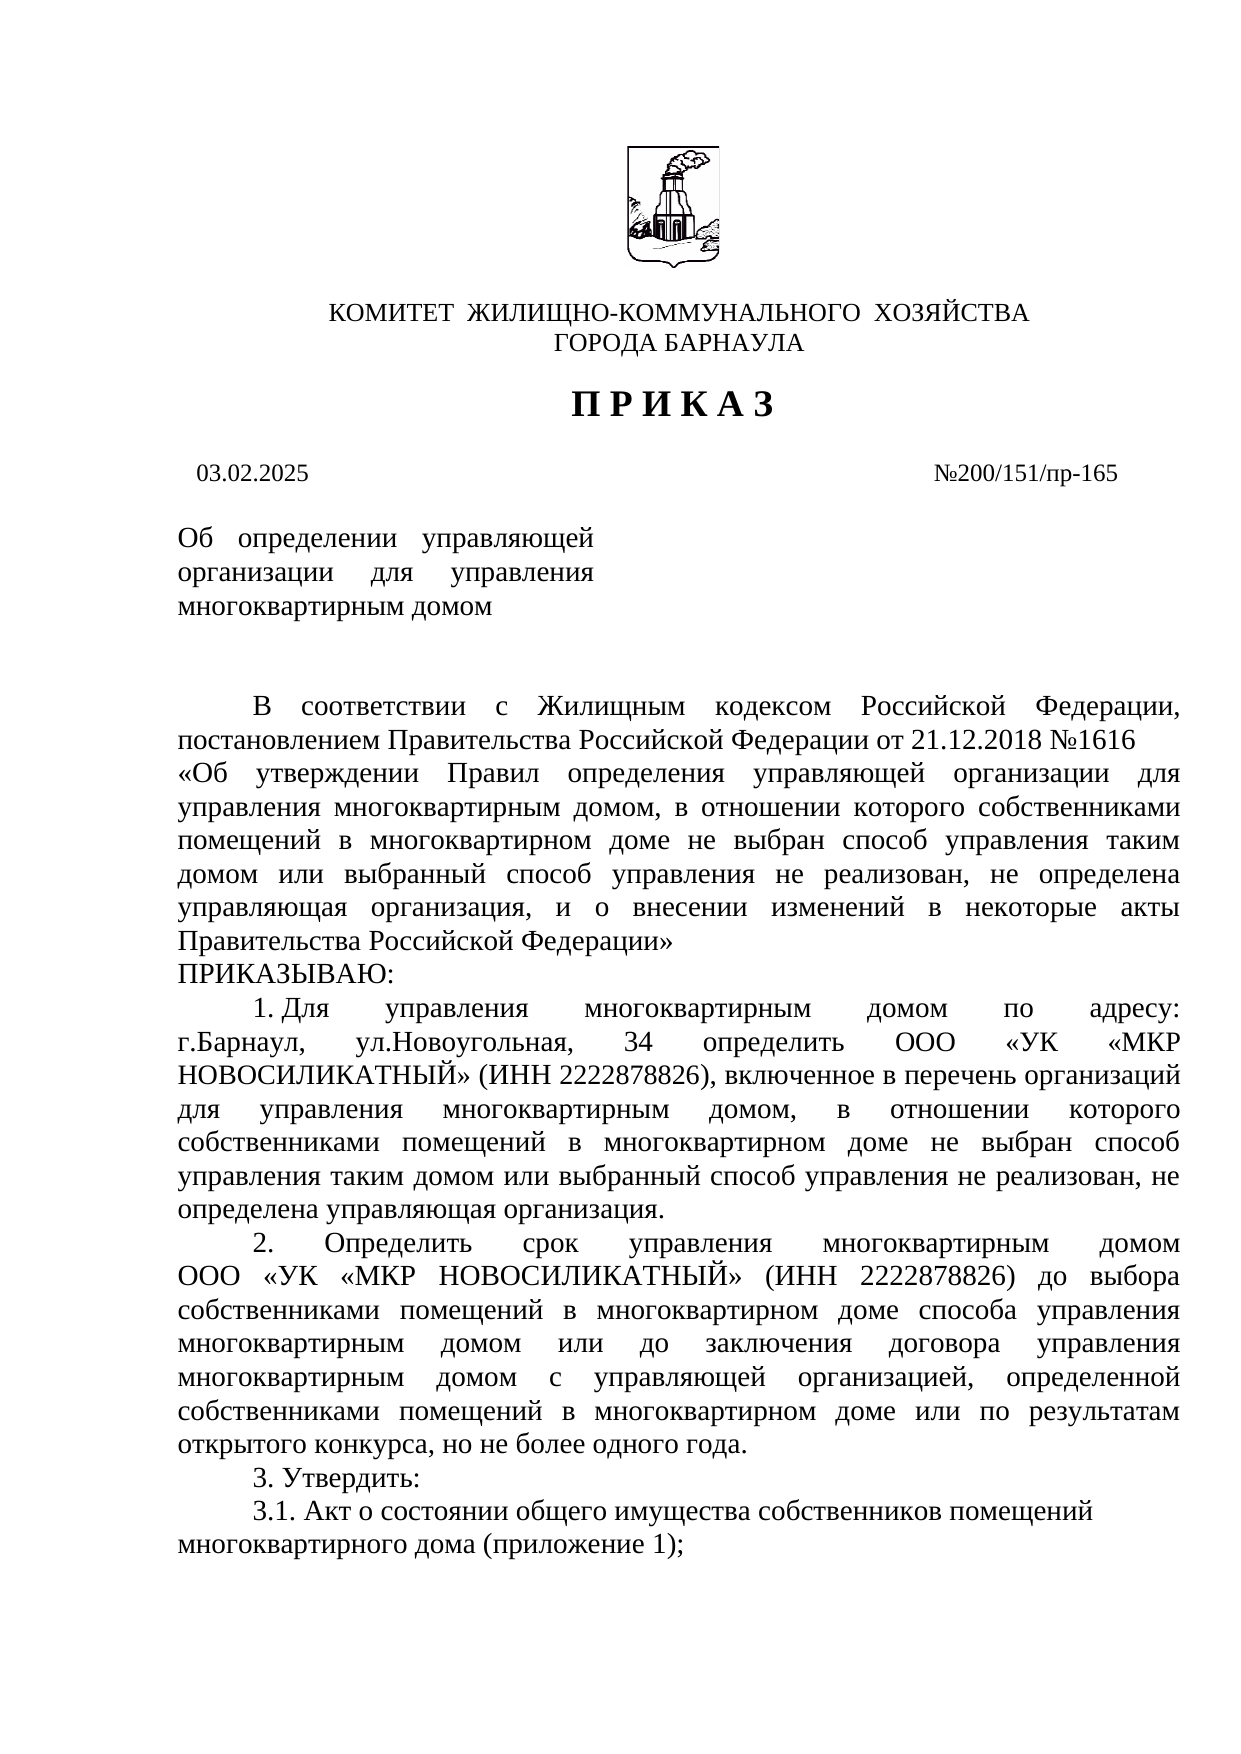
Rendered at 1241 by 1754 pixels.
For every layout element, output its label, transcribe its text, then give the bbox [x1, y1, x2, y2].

text П Р И К А З [177, 382, 1181, 425]
text 03.02.2025 №200/151/пр-165 [177, 458, 1181, 487]
picture [627, 146, 720, 268]
text 1. Для управления многоквартирным домом по адресу: г.Барнаул, ул.Новоугольная, 34 определить ООО «УК «МКР НОВОСИЛИКАТНЫЙ» (ИНН 2222878826), включенное в перечень организаций для управления многоквартирным домом, в отношении которого собственниками помещений в многоквартирном доме не выбран способ управления таким домом или выбранный способ управления не реализован, не определена управляющая организация. [177, 990, 1181, 1225]
table_header Об определении управляющей организации для управления многоквартирным домом [166, 521, 605, 621]
text 2. Определить срок управления многоквартирным домом ООО «УК «МКР НОВОСИЛИКАТНЫЙ» (ИНН 2222878826) до выбора собственниками помещений в многоквартирном доме способа управления многоквартирным домом или до заключения договора управления многоквартирным домом с управляющей организацией, определенной собственниками помещений в многоквартирном доме или по результатам открытого конкурса, но не более одного года. [177, 1225, 1181, 1460]
text КОМИТЕТ жилищно-коммунального хозяйства [177, 297, 1181, 327]
text многоквартирного дома (приложение 1); [177, 1527, 1181, 1560]
text 3.1. Акт о состоянии общего имущества собственников помещений [177, 1493, 1181, 1527]
text В соответствии с Жилищным кодексом Российской Федерации, постановлением Правительства Российской Федерации от 21.12.2018 №1616 [177, 688, 1181, 755]
text ПРИКАЗЫВАЮ: [177, 957, 1181, 990]
text 3. Утвердить: [177, 1460, 1181, 1493]
text «Об утверждении Правил определения управляющей организации для управления многоквартирным домом, в отношении которого собственниками помещений в многоквартирном доме не выбран способ управления таким домом или выбранный способ управления не реализован, не определена управляющая организация, и о внесении изменений в некоторые акты Правительства Российской Федерации» [177, 755, 1181, 957]
text ГОРОДА БАРНАУЛА [177, 327, 1181, 357]
